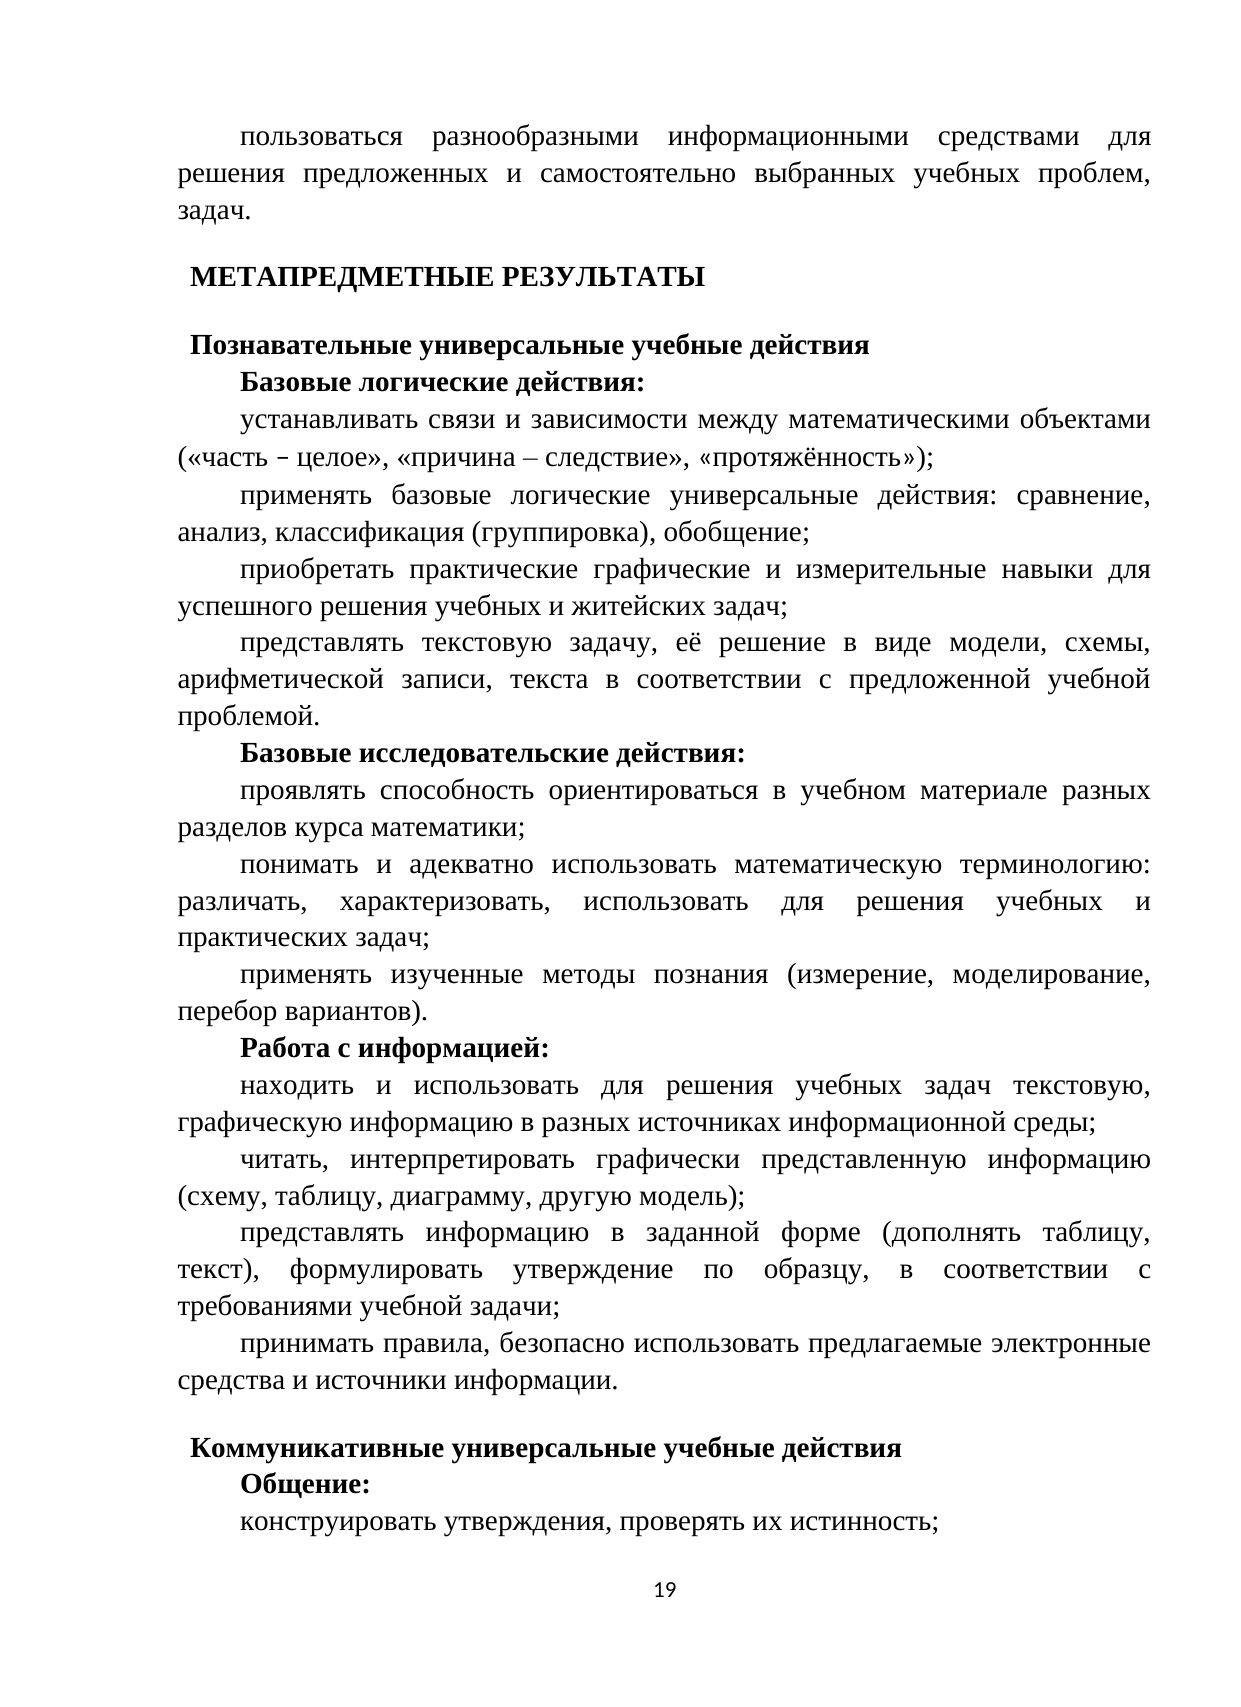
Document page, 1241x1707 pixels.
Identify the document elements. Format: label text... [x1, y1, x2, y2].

text пользоваться разнообразными информационными средствами для решения предложенных и самостоятельно выбранных учебных проблем, задач. [177, 118, 1152, 225]
text понимать и адекватно использовать математическую терминологию: различать, характеризовать, использовать для решения учебных и практических задач; [177, 846, 1152, 953]
text применять изученные методы познания (измерение, моделирование, перебор вариантов). [177, 956, 1152, 1027]
text находить и использовать для решения учебных задач текстовую, графическую информацию в разных источниках информационной среды; [177, 1067, 1152, 1137]
text проявлять способность ориентироваться в учебном материале разных разделов курса математики; [177, 772, 1152, 842]
text Базовые исследовательские действия: [177, 735, 1152, 769]
text Коммуникативные универсальные учебные действия [190, 1430, 1152, 1463]
text применять базовые логические универсальные действия: сравнение, анализ, классификация (группировка), обобщение; [177, 477, 1152, 547]
text представлять текстовую задачу, её решение в виде модели, схемы, арифметической записи, текста в соответствии с предложенной учебной проблемой. [177, 624, 1152, 732]
text принимать правила, безопасно использовать предлагаемые электронные средства и источники информации. [177, 1325, 1152, 1396]
text Работа с информацией: [177, 1030, 1152, 1064]
text Базовые логические действия: [177, 364, 1152, 397]
text представлять информацию в заданной форме (дополнять таблицу, текст), формулировать утверждение по образцу, в соответствии с требованиями учебной задачи; [177, 1214, 1152, 1322]
text МЕТАПРЕДМЕТНЫЕ РЕЗУЛЬТАТЫ [190, 259, 1152, 293]
text приобретать практические графические и измерительные навыки для успешного решения учебных и житейских задач; [177, 551, 1152, 621]
text читать, интерпретировать графически представленную информацию (схему, таблицу, диаграмму, другую модель); [177, 1141, 1152, 1211]
text Общение: [177, 1467, 1152, 1500]
text устанавливать связи и зависимости между математическими объектами («часть – целое», «причина – следствие», «протяжённость»); [177, 401, 1152, 473]
text конструировать утверждения, проверять их истинность; [177, 1503, 1152, 1537]
text Познавательные универсальные учебные действия [190, 327, 1152, 361]
